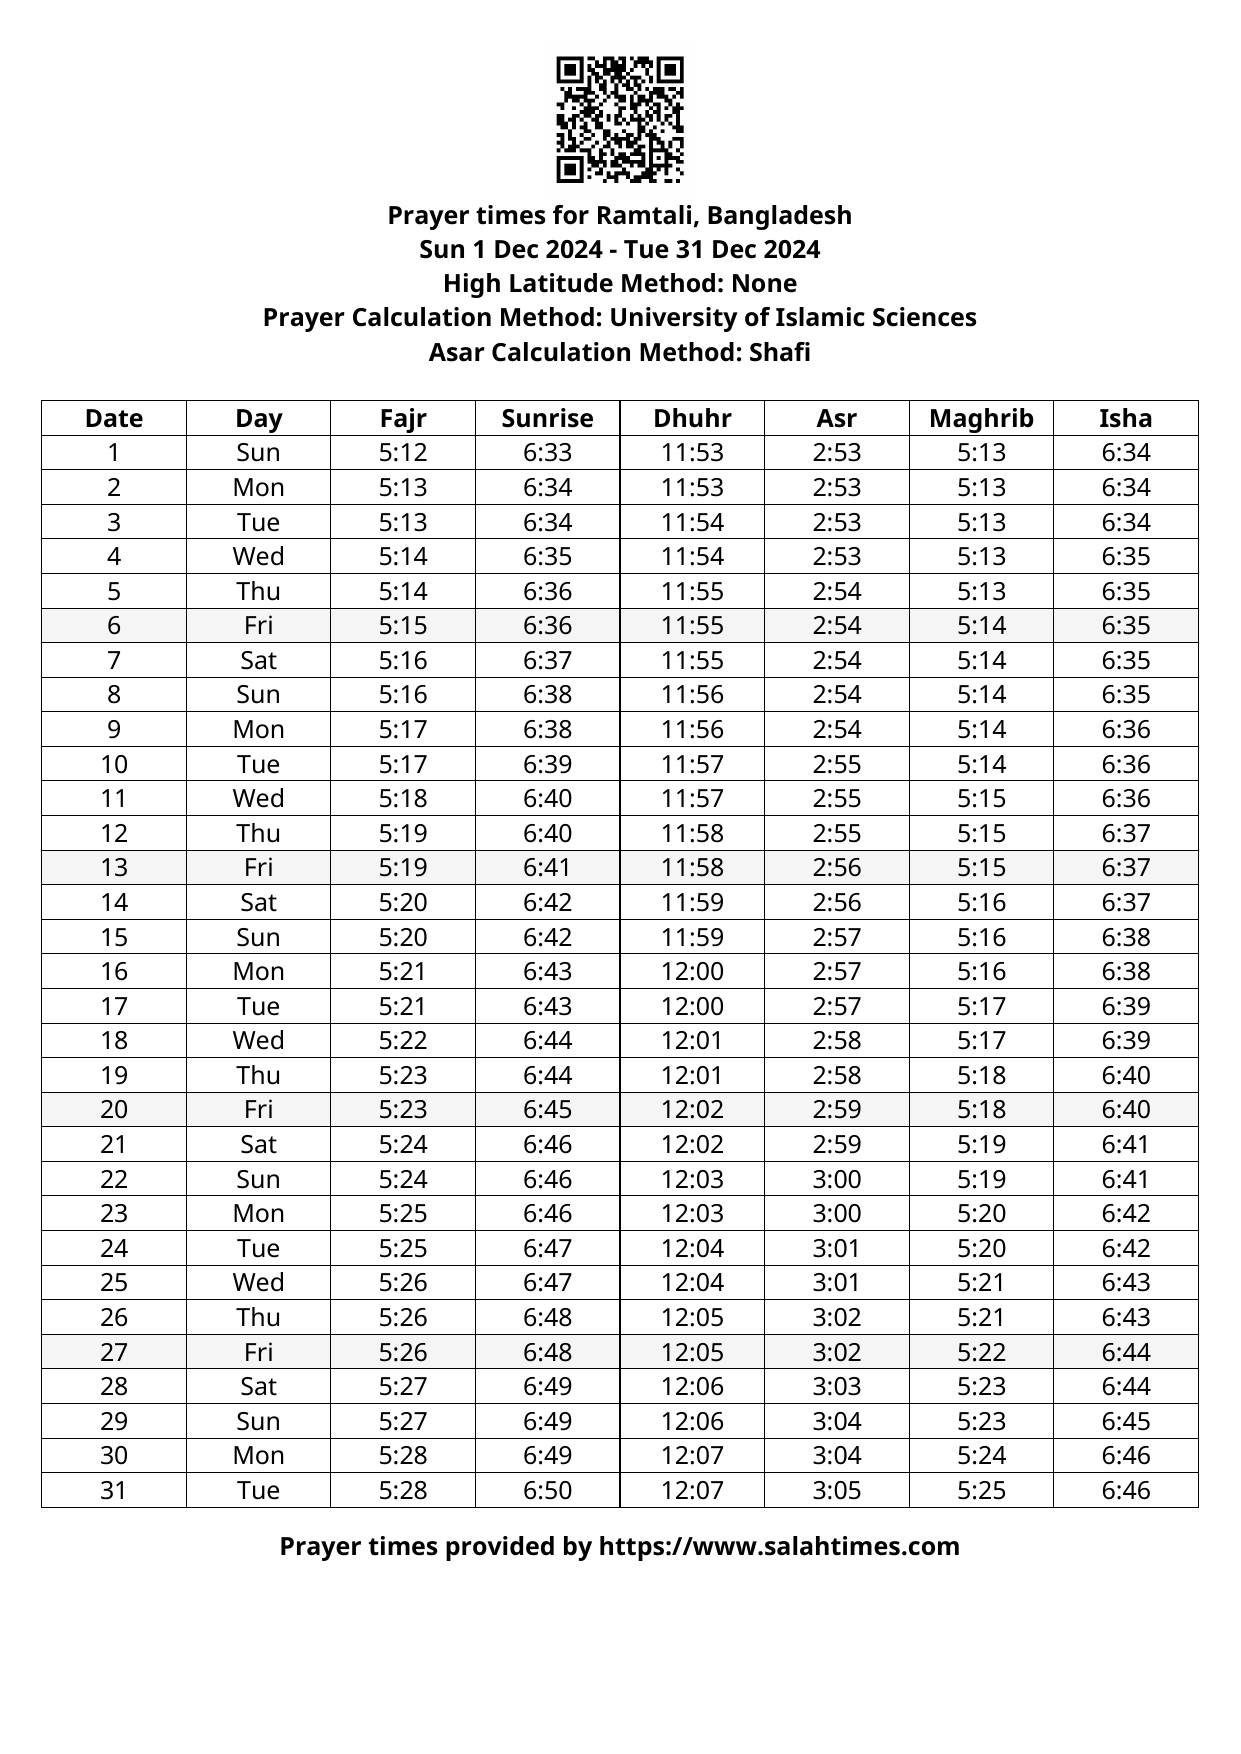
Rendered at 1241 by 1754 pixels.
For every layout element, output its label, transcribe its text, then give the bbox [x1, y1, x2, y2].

table_cell 2:54 [765, 712, 909, 746]
table_cell 5:17 [331, 712, 475, 746]
table_cell 9 [42, 712, 186, 746]
table_cell 5:15 [331, 609, 475, 642]
table_cell 5:16 [910, 954, 1053, 988]
table_cell 6:43 [1054, 1266, 1198, 1299]
table_cell 5:16 [331, 678, 475, 711]
table_cell 5:14 [910, 609, 1053, 642]
table_cell 5:13 [910, 539, 1053, 573]
table_cell Mon [187, 1439, 330, 1472]
table_cell 5:19 [331, 851, 475, 884]
table_cell 2:56 [765, 885, 909, 919]
table_cell 12:02 [621, 1127, 764, 1161]
table_cell 6:40 [476, 781, 619, 815]
table_cell 6:48 [476, 1335, 619, 1368]
table_cell 5:16 [331, 643, 475, 677]
table_cell 11:55 [621, 574, 764, 607]
text Prayer Calculation Method: University of Islamic Sciences [42, 300, 1198, 334]
table_cell 5:23 [910, 1369, 1053, 1403]
table_cell 3:00 [765, 1196, 909, 1230]
table_cell 6:34 [476, 470, 619, 504]
table_cell 5 [42, 574, 186, 607]
table_cell 2:53 [765, 470, 909, 504]
table_cell 5:25 [910, 1473, 1053, 1507]
table_cell 5:21 [910, 1300, 1053, 1334]
table_cell 3:02 [765, 1300, 909, 1334]
text High Latitude Method: None [42, 266, 1198, 300]
table_cell Fri [187, 1335, 330, 1368]
table_cell 12:07 [621, 1439, 764, 1472]
table_cell 6:44 [1054, 1369, 1198, 1403]
table_cell 5:17 [910, 989, 1053, 1022]
table_cell 8 [42, 678, 186, 711]
table_cell 16 [42, 954, 186, 988]
table_cell 5:13 [331, 505, 475, 538]
table_cell 5:25 [331, 1196, 475, 1230]
table_cell 5:26 [331, 1266, 475, 1299]
table_cell 5:27 [331, 1404, 475, 1437]
table_cell 15 [42, 920, 186, 953]
text Sun 1 Dec 2024 - Tue 31 Dec 2024 [42, 232, 1198, 266]
table_cell 6:40 [1054, 1058, 1198, 1092]
table_cell 11:53 [621, 470, 764, 504]
table_cell 6:48 [476, 1300, 619, 1334]
table_cell 5:14 [331, 539, 475, 573]
table_cell 12:02 [621, 1093, 764, 1126]
table_cell 4 [42, 539, 186, 573]
table_cell 31 [42, 1473, 186, 1507]
table_header Dhuhr [621, 401, 764, 434]
table_cell 6:38 [476, 678, 619, 711]
table_cell 19 [42, 1058, 186, 1092]
table_cell Wed [187, 1024, 330, 1057]
table_cell Sun [187, 436, 330, 469]
table_cell 11:59 [621, 885, 764, 919]
table_header Date [42, 401, 186, 434]
table_cell 2:57 [765, 920, 909, 953]
table_cell Wed [187, 539, 330, 573]
table_cell 3:01 [765, 1231, 909, 1264]
table_cell 6:41 [476, 851, 619, 884]
table_cell 5:24 [910, 1439, 1053, 1472]
table_cell 3 [42, 505, 186, 538]
table_cell Thu [187, 574, 330, 607]
table_cell 5:18 [910, 1093, 1053, 1126]
table_cell 6:44 [1054, 1335, 1198, 1368]
table_cell 6:42 [1054, 1231, 1198, 1264]
table_cell 5:20 [331, 885, 475, 919]
table_cell 6:41 [1054, 1162, 1198, 1195]
table_cell 6:38 [1054, 920, 1198, 953]
table_cell 10 [42, 747, 186, 780]
table_cell 2:58 [765, 1024, 909, 1057]
table_cell 6:35 [1054, 643, 1198, 677]
table_cell Mon [187, 470, 330, 504]
table_cell 5:14 [910, 643, 1053, 677]
table_cell 3:04 [765, 1404, 909, 1437]
table_header Isha [1054, 401, 1198, 434]
table_cell 5:22 [910, 1335, 1053, 1368]
table_cell 5:20 [910, 1231, 1053, 1264]
table_cell 11:59 [621, 920, 764, 953]
table_cell 11:55 [621, 643, 764, 677]
table_cell Tue [187, 1231, 330, 1264]
table_cell 12:03 [621, 1162, 764, 1195]
table_cell 11:57 [621, 747, 764, 780]
table_cell 23 [42, 1196, 186, 1230]
table_cell 5:28 [331, 1473, 475, 1507]
table_cell 14 [42, 885, 186, 919]
table_cell 11:54 [621, 505, 764, 538]
table_cell 11:56 [621, 678, 764, 711]
table_cell 2:54 [765, 609, 909, 642]
table_cell 6:49 [476, 1439, 619, 1472]
table_cell 12:07 [621, 1473, 764, 1507]
table_cell 5:21 [331, 954, 475, 988]
table_cell 6:44 [476, 1058, 619, 1092]
table_cell Tue [187, 989, 330, 1022]
table_cell Sun [187, 678, 330, 711]
table_header Fajr [331, 401, 475, 434]
table_cell 12:00 [621, 989, 764, 1022]
table_cell 6:39 [476, 747, 619, 780]
table_cell 5:15 [910, 816, 1053, 849]
table_cell 12 [42, 816, 186, 849]
table_cell 27 [42, 1335, 186, 1368]
table_cell 22 [42, 1162, 186, 1195]
table_cell Thu [187, 1300, 330, 1334]
table_cell 5:19 [910, 1127, 1053, 1161]
table_cell 2:54 [765, 643, 909, 677]
table_cell 5:18 [910, 1058, 1053, 1092]
table_cell 6:49 [476, 1369, 619, 1403]
text Asar Calculation Method: Shafi [42, 334, 1198, 368]
table_cell 5:23 [910, 1404, 1053, 1437]
table_cell 5:15 [910, 781, 1053, 815]
table_header Day [187, 401, 330, 434]
table_cell 6:36 [476, 609, 619, 642]
table_cell 6:39 [1054, 1024, 1198, 1057]
table_cell 5:13 [910, 470, 1053, 504]
table_cell 29 [42, 1404, 186, 1437]
table_cell 6:46 [476, 1162, 619, 1195]
table_cell 6:38 [1054, 954, 1198, 988]
table_cell 11:55 [621, 609, 764, 642]
table_cell 12:04 [621, 1231, 764, 1264]
table_cell 5:16 [910, 885, 1053, 919]
table_cell 5:28 [331, 1439, 475, 1472]
table_cell Sat [187, 885, 330, 919]
table_cell 5:15 [910, 851, 1053, 884]
table_cell 5:13 [331, 470, 475, 504]
table_cell 5:13 [910, 574, 1053, 607]
table_cell 2:55 [765, 781, 909, 815]
table_cell 5:25 [331, 1231, 475, 1264]
table_cell Sat [187, 1127, 330, 1161]
table_cell 6:35 [476, 539, 619, 573]
table_cell 5:19 [910, 1162, 1053, 1195]
table_cell 7 [42, 643, 186, 677]
text Prayer times for Ramtali, Bangladesh [42, 198, 1198, 232]
table_cell Tue [187, 1473, 330, 1507]
table_cell 6:37 [1054, 851, 1198, 884]
table_cell 12:01 [621, 1024, 764, 1057]
table_cell Thu [187, 1058, 330, 1092]
table_cell 6:43 [1054, 1300, 1198, 1334]
table_cell 3:05 [765, 1473, 909, 1507]
table_cell 2:57 [765, 954, 909, 988]
table_cell 11:57 [621, 781, 764, 815]
table_cell Sun [187, 920, 330, 953]
table_cell 6:41 [1054, 1127, 1198, 1161]
table_cell 6:36 [1054, 747, 1198, 780]
table_cell 11:54 [621, 539, 764, 573]
table_cell 6:46 [476, 1196, 619, 1230]
table_cell 5:14 [331, 574, 475, 607]
table_cell 6:43 [476, 954, 619, 988]
table_cell 5:18 [331, 781, 475, 815]
table_cell 2:58 [765, 1058, 909, 1092]
table_cell Sat [187, 643, 330, 677]
table_cell 5:22 [331, 1024, 475, 1057]
table_cell 1 [42, 436, 186, 469]
table_cell 2:54 [765, 574, 909, 607]
table_cell 11:53 [621, 436, 764, 469]
table_cell 3:03 [765, 1369, 909, 1403]
table_cell 2:53 [765, 539, 909, 573]
table_cell 6:45 [1054, 1404, 1198, 1437]
table_cell 2:54 [765, 678, 909, 711]
table_cell 2:53 [765, 505, 909, 538]
table_cell 2:59 [765, 1127, 909, 1161]
table_cell 11:58 [621, 851, 764, 884]
table_cell 6:43 [476, 989, 619, 1022]
table_cell Thu [187, 816, 330, 849]
table_cell 5:20 [331, 920, 475, 953]
table_cell 6:34 [1054, 436, 1198, 469]
table_cell 5:24 [331, 1127, 475, 1161]
table_cell 11:58 [621, 816, 764, 849]
table_cell 12:05 [621, 1300, 764, 1334]
table_cell 6:46 [476, 1127, 619, 1161]
table_cell 12:03 [621, 1196, 764, 1230]
table_cell 6:47 [476, 1231, 619, 1264]
table_cell 6:36 [1054, 712, 1198, 746]
table_cell Sun [187, 1404, 330, 1437]
table_cell 5:19 [331, 816, 475, 849]
table_cell 6:45 [476, 1093, 619, 1126]
table_cell 5:21 [331, 989, 475, 1022]
table_cell 24 [42, 1231, 186, 1264]
table_cell Mon [187, 1196, 330, 1230]
table_cell 12:06 [621, 1369, 764, 1403]
table_cell 5:23 [331, 1093, 475, 1126]
table_cell 6:42 [476, 920, 619, 953]
table_cell 5:13 [910, 436, 1053, 469]
table_cell 5:16 [910, 920, 1053, 953]
table_cell 6:46 [1054, 1473, 1198, 1507]
table_cell 2:57 [765, 989, 909, 1022]
table_cell 5:14 [910, 747, 1053, 780]
table_cell 30 [42, 1439, 186, 1472]
table_cell 12:00 [621, 954, 764, 988]
table_cell 6:46 [1054, 1439, 1198, 1472]
table_cell 6:36 [1054, 781, 1198, 815]
table_cell 6:37 [1054, 885, 1198, 919]
table_cell 25 [42, 1266, 186, 1299]
table_cell 5:24 [331, 1162, 475, 1195]
table_cell 6:49 [476, 1404, 619, 1437]
table_cell 2:56 [765, 851, 909, 884]
table_cell 6:34 [476, 505, 619, 538]
table_cell 5:21 [910, 1266, 1053, 1299]
table_cell 3:00 [765, 1162, 909, 1195]
table_cell Wed [187, 781, 330, 815]
table_cell 6:36 [476, 574, 619, 607]
table_cell Mon [187, 954, 330, 988]
table_cell 6:33 [476, 436, 619, 469]
table_cell 6:42 [476, 885, 619, 919]
table_cell 3:04 [765, 1439, 909, 1472]
table_cell 5:20 [910, 1196, 1053, 1230]
table_cell 3:02 [765, 1335, 909, 1368]
table_cell Sat [187, 1369, 330, 1403]
table_cell 6:50 [476, 1473, 619, 1507]
table_cell 5:12 [331, 436, 475, 469]
table_cell 2 [42, 470, 186, 504]
table_cell 6:40 [1054, 1093, 1198, 1126]
table_cell 20 [42, 1093, 186, 1126]
table_cell 12:05 [621, 1335, 764, 1368]
table_cell 12:04 [621, 1266, 764, 1299]
table_cell 13 [42, 851, 186, 884]
table_cell 6:44 [476, 1024, 619, 1057]
text Prayer times provided by https://www.salahtimes.com [42, 1528, 1198, 1563]
table_cell 18 [42, 1024, 186, 1057]
table_cell 6:40 [476, 816, 619, 849]
table_cell 2:55 [765, 747, 909, 780]
picture [542, 41, 699, 198]
table_cell 5:23 [331, 1058, 475, 1092]
table_cell 5:17 [331, 747, 475, 780]
table_cell 21 [42, 1127, 186, 1161]
table_cell 5:27 [331, 1369, 475, 1403]
table_cell 6:34 [1054, 505, 1198, 538]
table_cell 5:14 [910, 712, 1053, 746]
table_cell 6:37 [1054, 816, 1198, 849]
table_cell 2:59 [765, 1093, 909, 1126]
table_header Asr [765, 401, 909, 434]
table_cell 6:35 [1054, 539, 1198, 573]
table_cell Fri [187, 851, 330, 884]
table_cell 3:01 [765, 1266, 909, 1299]
table_cell 2:55 [765, 816, 909, 849]
table_cell 17 [42, 989, 186, 1022]
table_cell 6 [42, 609, 186, 642]
table_header Maghrib [910, 401, 1053, 434]
table_cell Sun [187, 1162, 330, 1195]
table_cell 12:01 [621, 1058, 764, 1092]
table_header Sunrise [476, 401, 619, 434]
table_cell 6:47 [476, 1266, 619, 1299]
table_cell 5:13 [910, 505, 1053, 538]
table_cell 5:26 [331, 1335, 475, 1368]
table_cell 6:42 [1054, 1196, 1198, 1230]
table_cell 28 [42, 1369, 186, 1403]
table_cell Fri [187, 609, 330, 642]
table_cell 6:37 [476, 643, 619, 677]
table_cell 11 [42, 781, 186, 815]
table_cell 12:06 [621, 1404, 764, 1437]
table_cell 11:56 [621, 712, 764, 746]
table_cell Tue [187, 747, 330, 780]
table_cell 5:14 [910, 678, 1053, 711]
table_cell 6:38 [476, 712, 619, 746]
table_cell 6:35 [1054, 574, 1198, 607]
table_cell 26 [42, 1300, 186, 1334]
table_cell 5:17 [910, 1024, 1053, 1057]
table_cell 6:34 [1054, 470, 1198, 504]
table_cell Tue [187, 505, 330, 538]
table_cell Mon [187, 712, 330, 746]
table_cell Wed [187, 1266, 330, 1299]
table_cell 5:26 [331, 1300, 475, 1334]
table_cell 6:35 [1054, 678, 1198, 711]
table_cell 2:53 [765, 436, 909, 469]
table_cell 6:35 [1054, 609, 1198, 642]
table_cell Fri [187, 1093, 330, 1126]
table_cell 6:39 [1054, 989, 1198, 1022]
